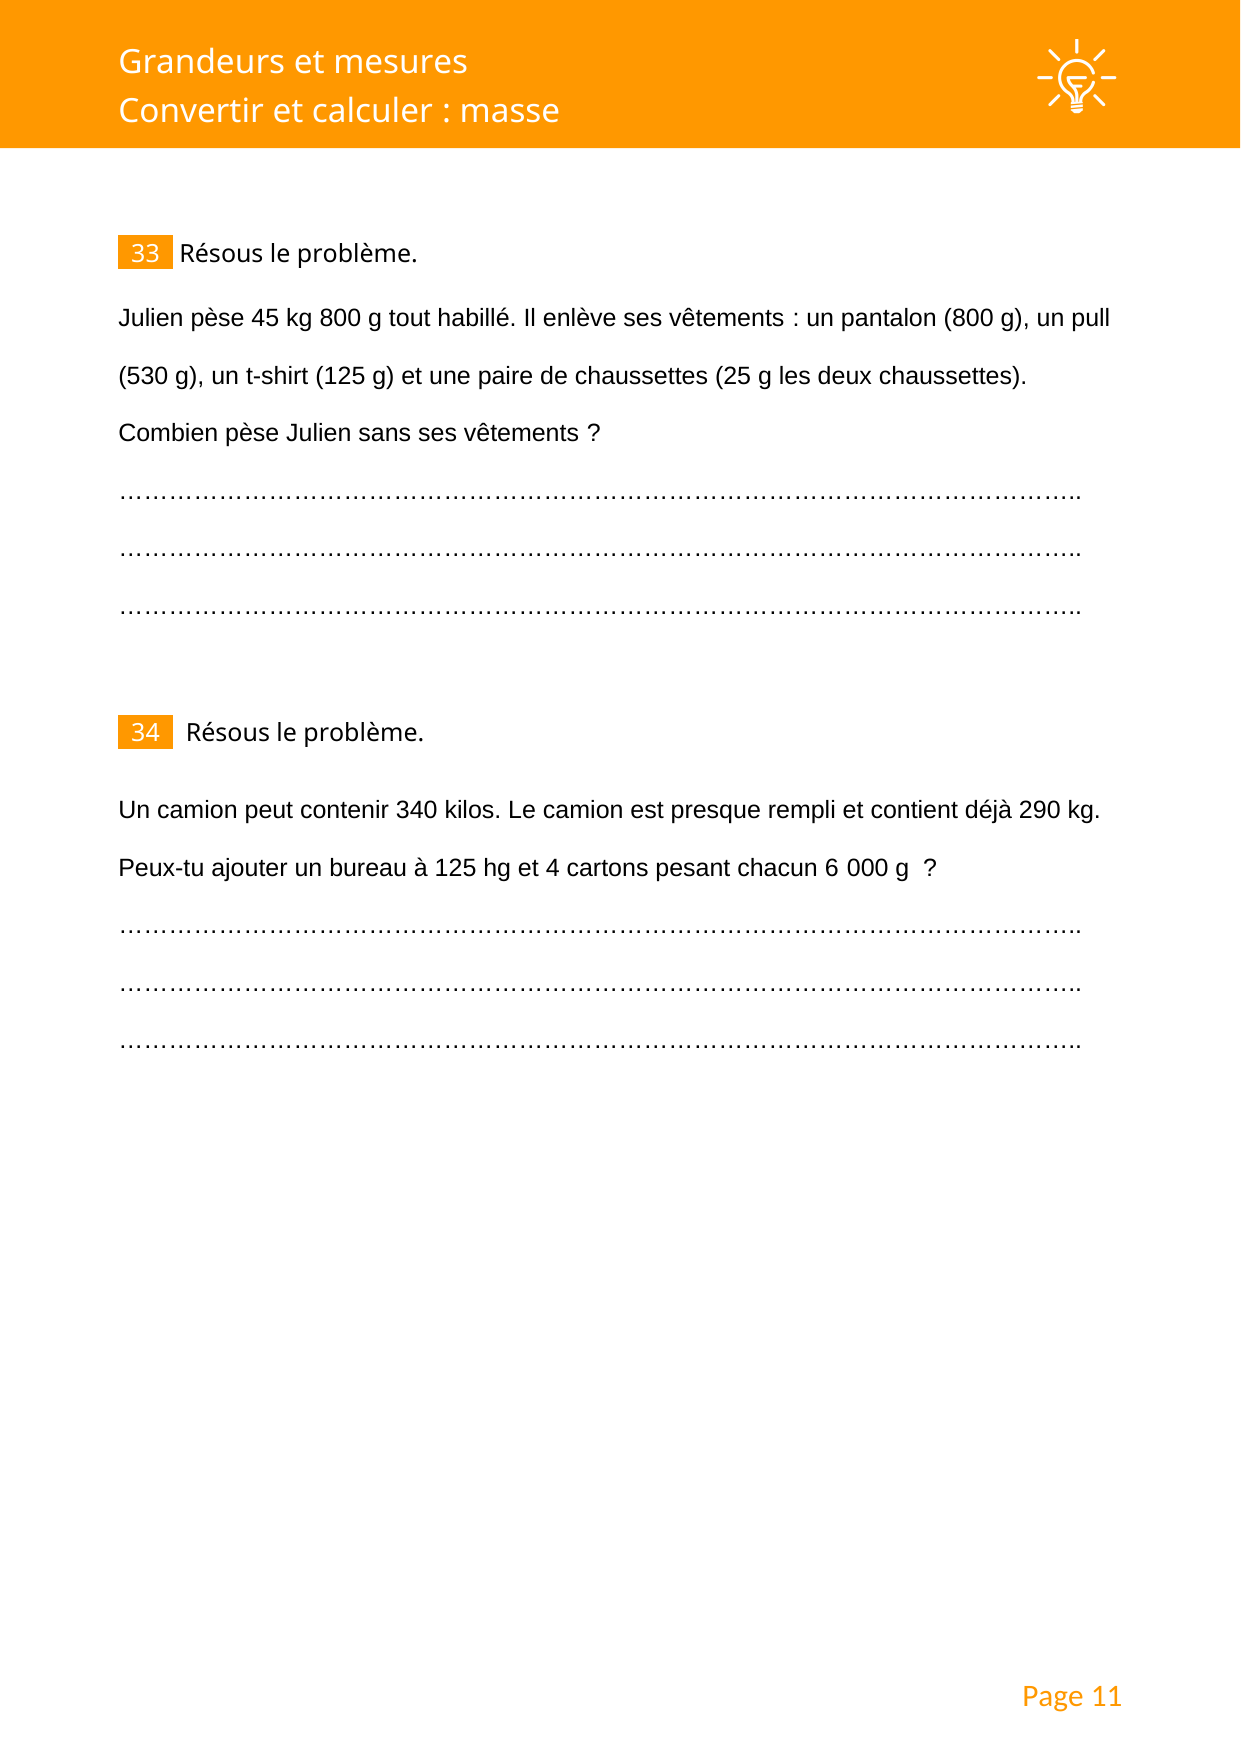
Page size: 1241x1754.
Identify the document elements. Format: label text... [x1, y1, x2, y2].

text 33 Résous le problème. [173, 235, 1122, 269]
text …………………………………………………………………………………………………….. [118, 533, 1122, 562]
text …………………………………………………………………………………………………….. [118, 968, 1122, 997]
text 34 Résous le problème. [173, 715, 1122, 749]
text …………………………………………………………………………………………………….. [118, 591, 1122, 620]
picture [1034, 39, 1123, 116]
text Un camion peut contenir 340 kilos. Le camion est presque rempli et contient déjà 290 kg. Peux-tu ajouter un bureau à 125 hg et 4 cartons pesant chacun 6 000 g ? [118, 795, 1122, 882]
text …………………………………………………………………………………………………….. [118, 1025, 1122, 1054]
text Julien pèse 45 kg 800 g tout habillé. Il enlève ses vêtements : un pantalon (800 g), un pull (530 g), un t-shirt (125 g) et une paire de chaussettes (25 g les deux chaussettes). Combien pèse Julien sans ses vêtements ? [118, 303, 1122, 447]
text …………………………………………………………………………………………………….. [118, 476, 1122, 505]
text …………………………………………………………………………………………………….. [118, 910, 1122, 939]
